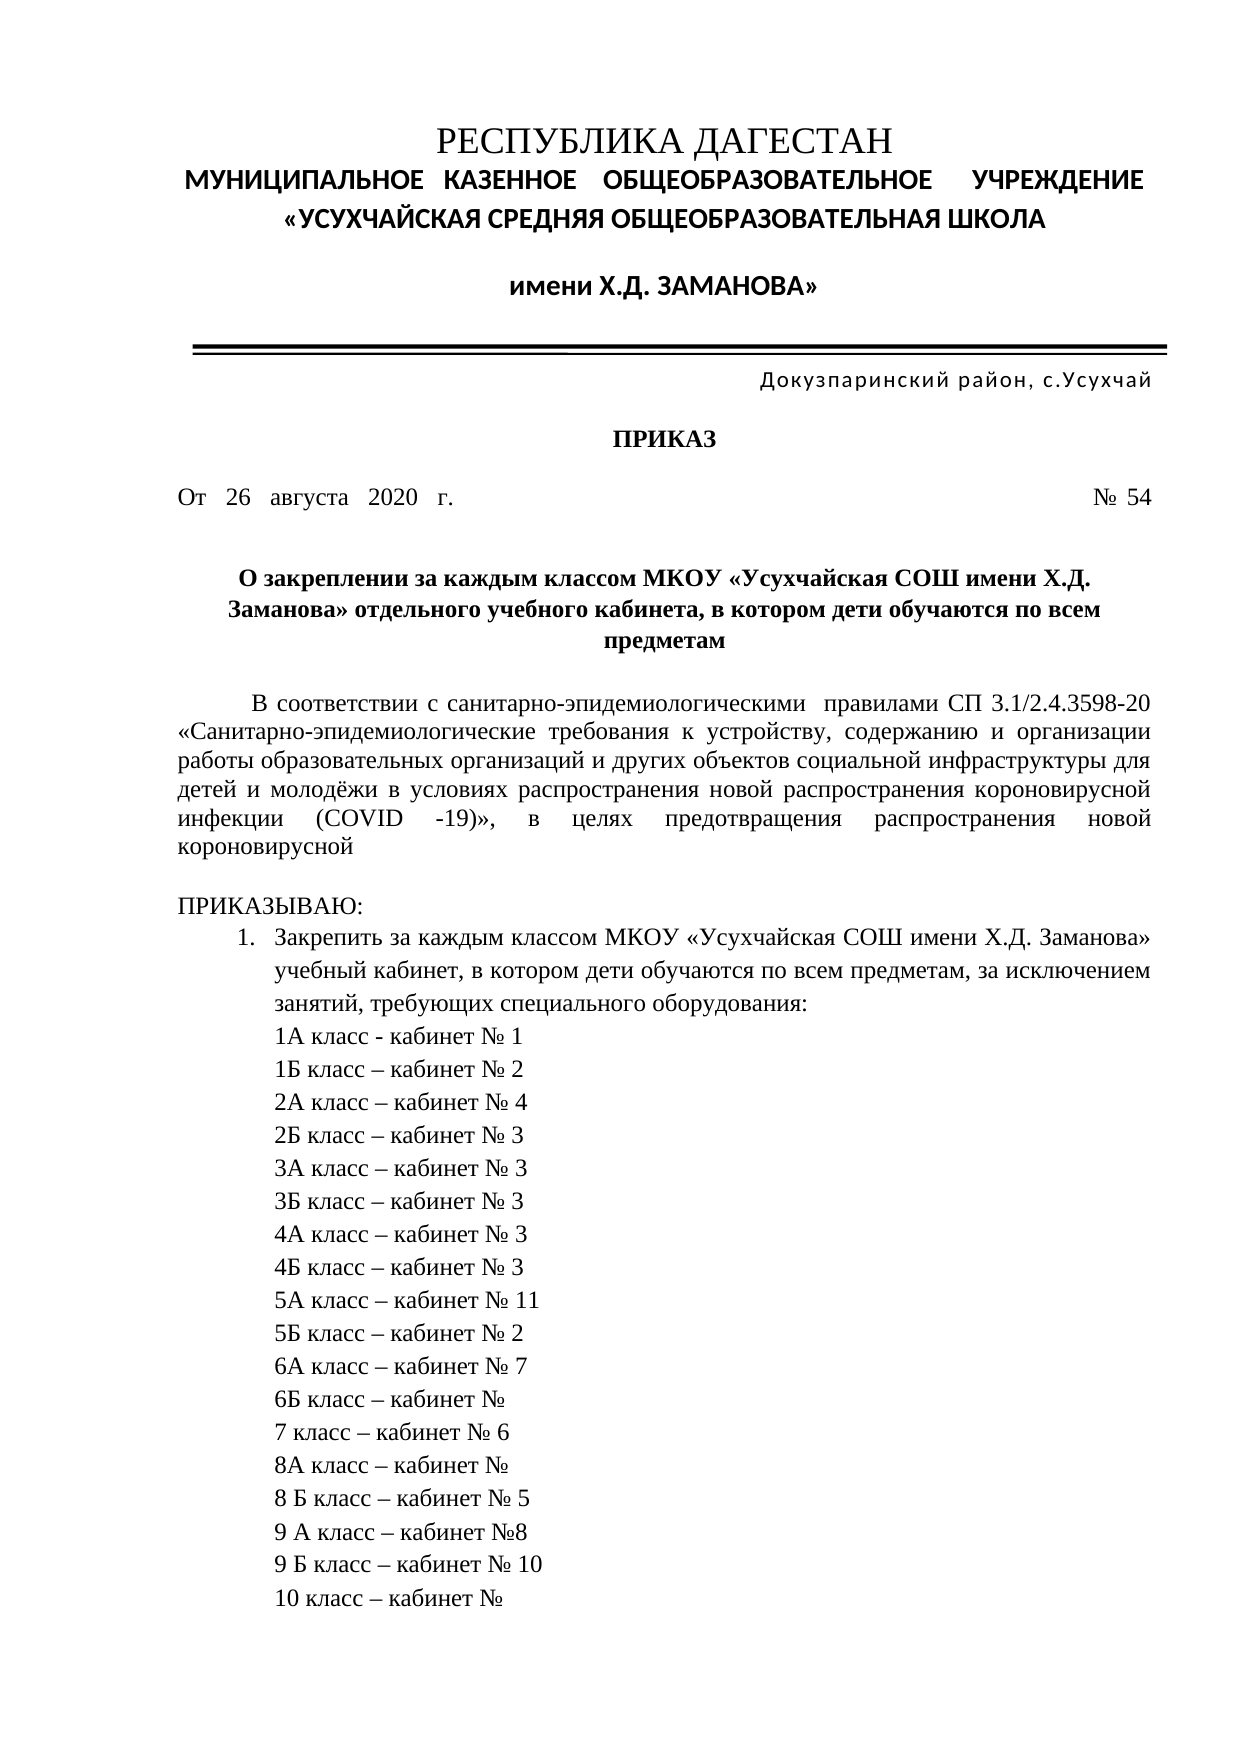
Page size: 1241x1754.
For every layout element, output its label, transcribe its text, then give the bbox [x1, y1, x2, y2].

text Докузпаринский район, с.Усухчай [177, 335, 1152, 393]
list 9 А класс – кабинет №8 [274, 1517, 1152, 1545]
list 2А класс – кабинет № 4 [274, 1087, 1152, 1116]
text ПРИКАЗ [177, 424, 1152, 453]
list 3А класс – кабинет № 3 [274, 1153, 1152, 1182]
list 7 класс – кабинет № 6 [274, 1417, 1152, 1446]
text В соответствии с санитарно-эпидемиологическими правилами СП 3.1/2.4.3598-20 «Санитарно-эпидемиологические требования к устройству, содержанию и организации работы образовательных организаций и других объектов социальной инфраструктуры для детей и молодёжи в условиях распространения новой распространения короновирусной инфекции (COVID -19)», в целях предотвращения распространения новой короновирусной [177, 688, 1152, 860]
text ПРИКАЗЫВАЮ: [177, 891, 1152, 920]
list 6А класс – кабинет № 7 [274, 1351, 1152, 1380]
list 6Б класс – кабинет № [274, 1384, 1152, 1413]
text От 26 августа 2020 г. № 54 [177, 482, 1152, 535]
text О закреплении за каждым классом МКОУ «Усухчайская СОШ имени Х.Д. Заманова» отдельного учебного кабинета, в котором дети обучаются по всем предметам [177, 563, 1152, 654]
list 5Б класс – кабинет № 2 [274, 1318, 1152, 1347]
subtitle РЕСПУБЛИКА ДАГЕСТАН [177, 118, 1152, 161]
list 8А класс – кабинет № [274, 1451, 1152, 1479]
list Закрепить за каждым классом МКОУ «Усухчайская СОШ имени Х.Д. Заманова» учебный кабинет, в котором дети обучаются по всем предметам, за исключением занятий, требующих специального оборудования: [237, 922, 1152, 1017]
list 1А класс - кабинет № 1 [274, 1021, 1152, 1050]
list 9 Б класс – кабинет № 10 [274, 1549, 1152, 1578]
text МУНИЦИПАЛЬНОЕ КАЗЕННОЕ ОБЩЕОБРАЗОВАТЕЛЬНОЕ УЧРЕЖДЕНИЕ «УСУХЧАЙСКАЯ СРЕДНЯЯ ОБЩЕОБРАЗОВАТЕЛЬНАЯ ШКОЛА [177, 161, 1152, 235]
list 5А класс – кабинет № 11 [274, 1285, 1152, 1314]
list 4А класс – кабинет № 3 [274, 1219, 1152, 1248]
list 10 класс – кабинет № [274, 1583, 1152, 1611]
text имени Х.Д. ЗАМАНОВА» [177, 267, 1152, 303]
list 1Б класс – кабинет № 2 [274, 1054, 1152, 1083]
list 4Б класс – кабинет № 3 [274, 1252, 1152, 1281]
list 8 Б класс – кабинет № 5 [274, 1483, 1152, 1512]
list 3Б класс – кабинет № 3 [274, 1186, 1152, 1215]
list 2Б класс – кабинет № 3 [274, 1120, 1152, 1149]
